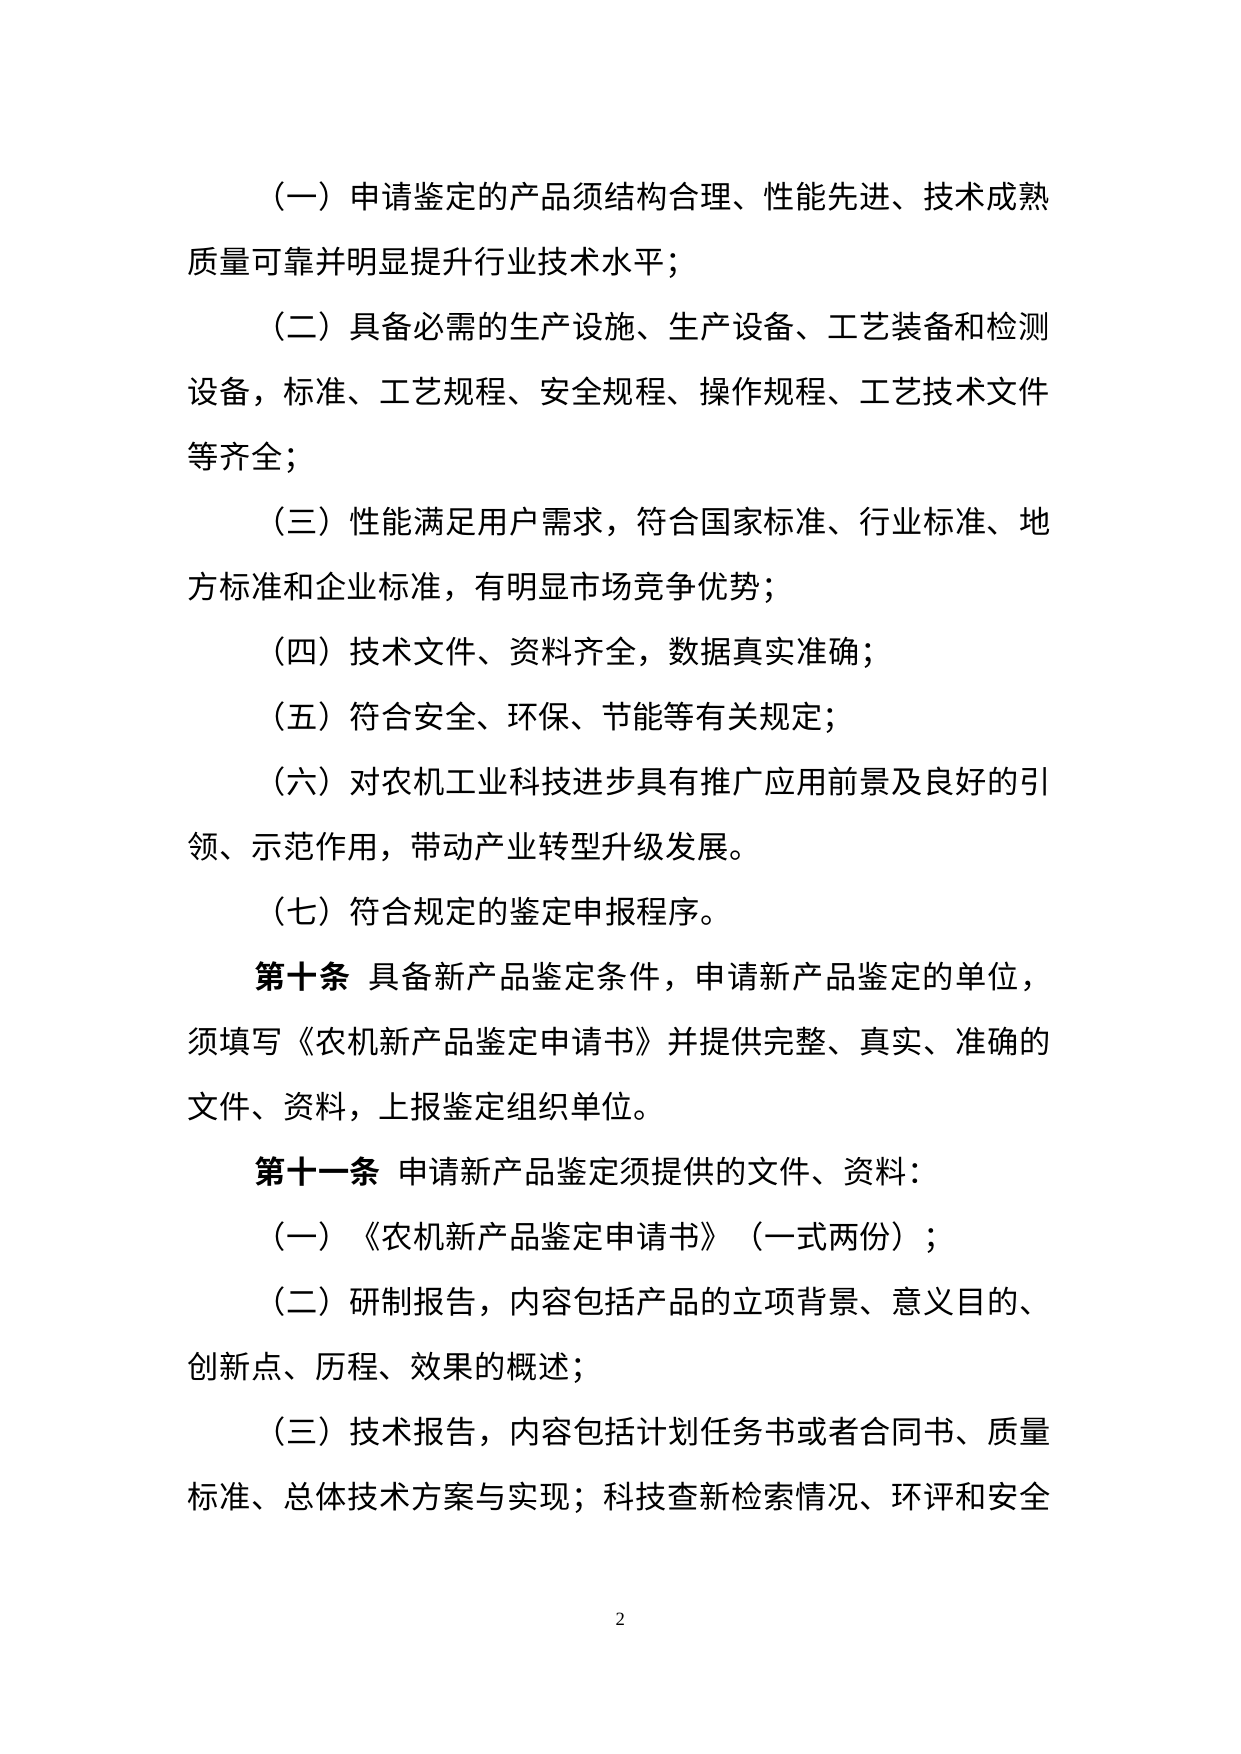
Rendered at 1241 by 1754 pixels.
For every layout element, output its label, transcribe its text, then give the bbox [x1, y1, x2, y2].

text （二）具备必需的生产设施、生产设备、工艺装备和检测设备，标准、工艺规程、安全规程、操作规程、工艺技术文件等齐全； [187, 292, 1053, 487]
text 第十条 具备新产品鉴定条件，申请新产品鉴定的单位，须填写《农机新产品鉴定申请书》并提供完整、真实、准确的文件、资料，上报鉴定组织单位。 [187, 942, 1053, 1137]
text （五）符合安全、环保、节能等有关规定； [187, 682, 1053, 747]
text （一）申请鉴定的产品须结构合理、性能先进、技术成熟、质量可靠并明显提升行业技术水平； [187, 162, 1053, 292]
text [187, 1397, 1053, 1527]
text （三）性能满足用户需求，符合国家标准、行业标准、地方标准和企业标准，有明显市场竞争优势； [187, 487, 1053, 617]
text （一）《农机新产品鉴定申请书》（一式两份）； [187, 1202, 1053, 1267]
text （六）对农机工业科技进步具有推广应用前景及良好的引领、示范作用，带动产业转型升级发展。 [187, 747, 1053, 877]
text 第十一条 申请新产品鉴定须提供的文件、资料： [187, 1137, 1053, 1202]
text （四）技术文件、资料齐全，数据真实准确； [187, 617, 1053, 682]
text （七）符合规定的鉴定申报程序。 [187, 877, 1053, 942]
text （二）研制报告，内容包括产品的立项背景、意义目的、创新点、历程、效果的概述； [187, 1267, 1053, 1397]
